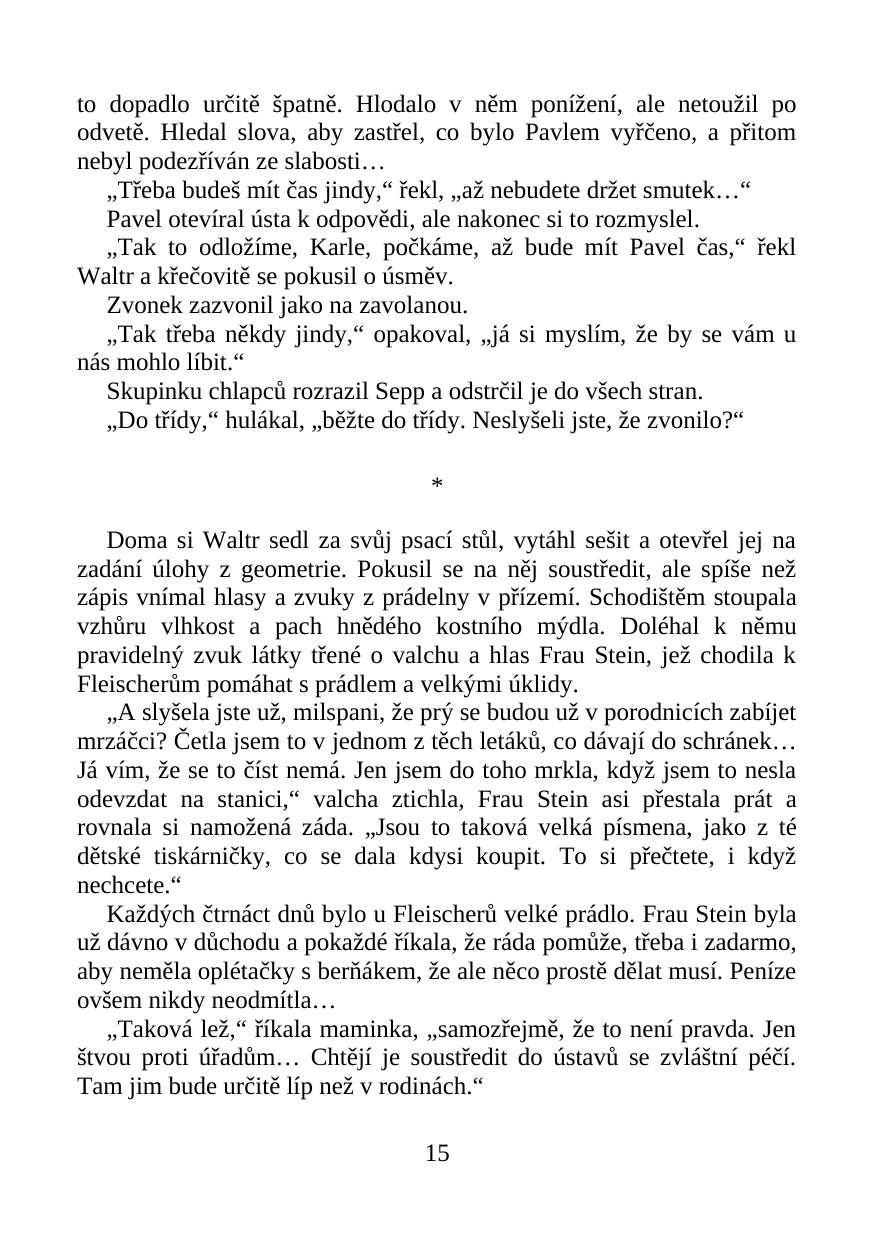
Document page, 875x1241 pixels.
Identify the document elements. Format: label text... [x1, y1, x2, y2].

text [77, 89, 797, 175]
text „Tak to odložíme, Karle, počkáme, až bude mít Pavel čas,“ řekl Waltr a křečovitě se pokusil o úsměv. [77, 232, 797, 290]
text Doma si Waltr sedl za svůj psací stůl, vytáhl sešit a otevřel jej na zadání úlohy z geometrie. Pokusil se na něj soustředit, ale spíše než zápis vnímal hlasy a zvuky z prádelny v přízemí. Schodištěm stoupala vzhůru vlhkost a pach hnědého kostního mýdla. Doléhal k němu pravidelný zvuk látky třené o valchu a hlas Frau Stein, jež chodila k Fleischerům pomáhat s prádlem a velkými úklidy. [77, 525, 797, 697]
text „Do třídy,“ hulákal, „běžte do třídy. Neslyšeli jste, že zvonilo?“ [77, 405, 797, 434]
text Zvonek zazvonil jako na zavolanou. [77, 290, 797, 319]
text * [77, 471, 797, 500]
text Každých čtrnáct dnů bylo u Fleischerů velké prádlo. Frau Stein byla už dávno v důchodu a pokaždé říkala, že ráda pomůže, třeba i zadarmo, aby neměla oplétačky s berňákem, že ale něco prostě dělat musí. Peníze ovšem nikdy neodmítla… [77, 899, 797, 1014]
text Skupinku chlapců rozrazil Sepp a odstrčil je do všech stran. [77, 376, 797, 405]
text „Tak třeba někdy jindy,“ opakoval, „já si myslím, že by se vám u nás mohlo líbit.“ [77, 319, 797, 376]
text Pavel otevíral ústa k odpovědi, ale nakonec si to rozmyslel. [77, 204, 797, 232]
text „A slyšela jste už, milspani, že prý se budou už v porodnicích zabíjet mrzáčci? Četla jsem to v jednom z těch letáků, co dávají do schránek… Já vím, že se to číst nemá. Jen jsem do toho mrkla, když jsem to nesla odevzdat na stanici,“ valcha ztichla, Frau Stein asi přestala prát a rovnala si namožená záda. „Jsou to taková velká písmena, jako z té dětské tiskárničky, co se dala kdysi koupit. To si přečtete, i když nechcete.“ [77, 697, 797, 899]
text „Taková lež,“ říkala maminka, „samozřejmě, že to není pravda. Jen štvou proti úřadům… Chtějí je soustředit do ústavů se zvláštní péčí. Tam jim bude určitě líp než v rodinách.“ [77, 1014, 797, 1100]
text „Třeba budeš mít čas jindy,“ řekl, „až nebudete držet smutek…“ [77, 175, 797, 204]
